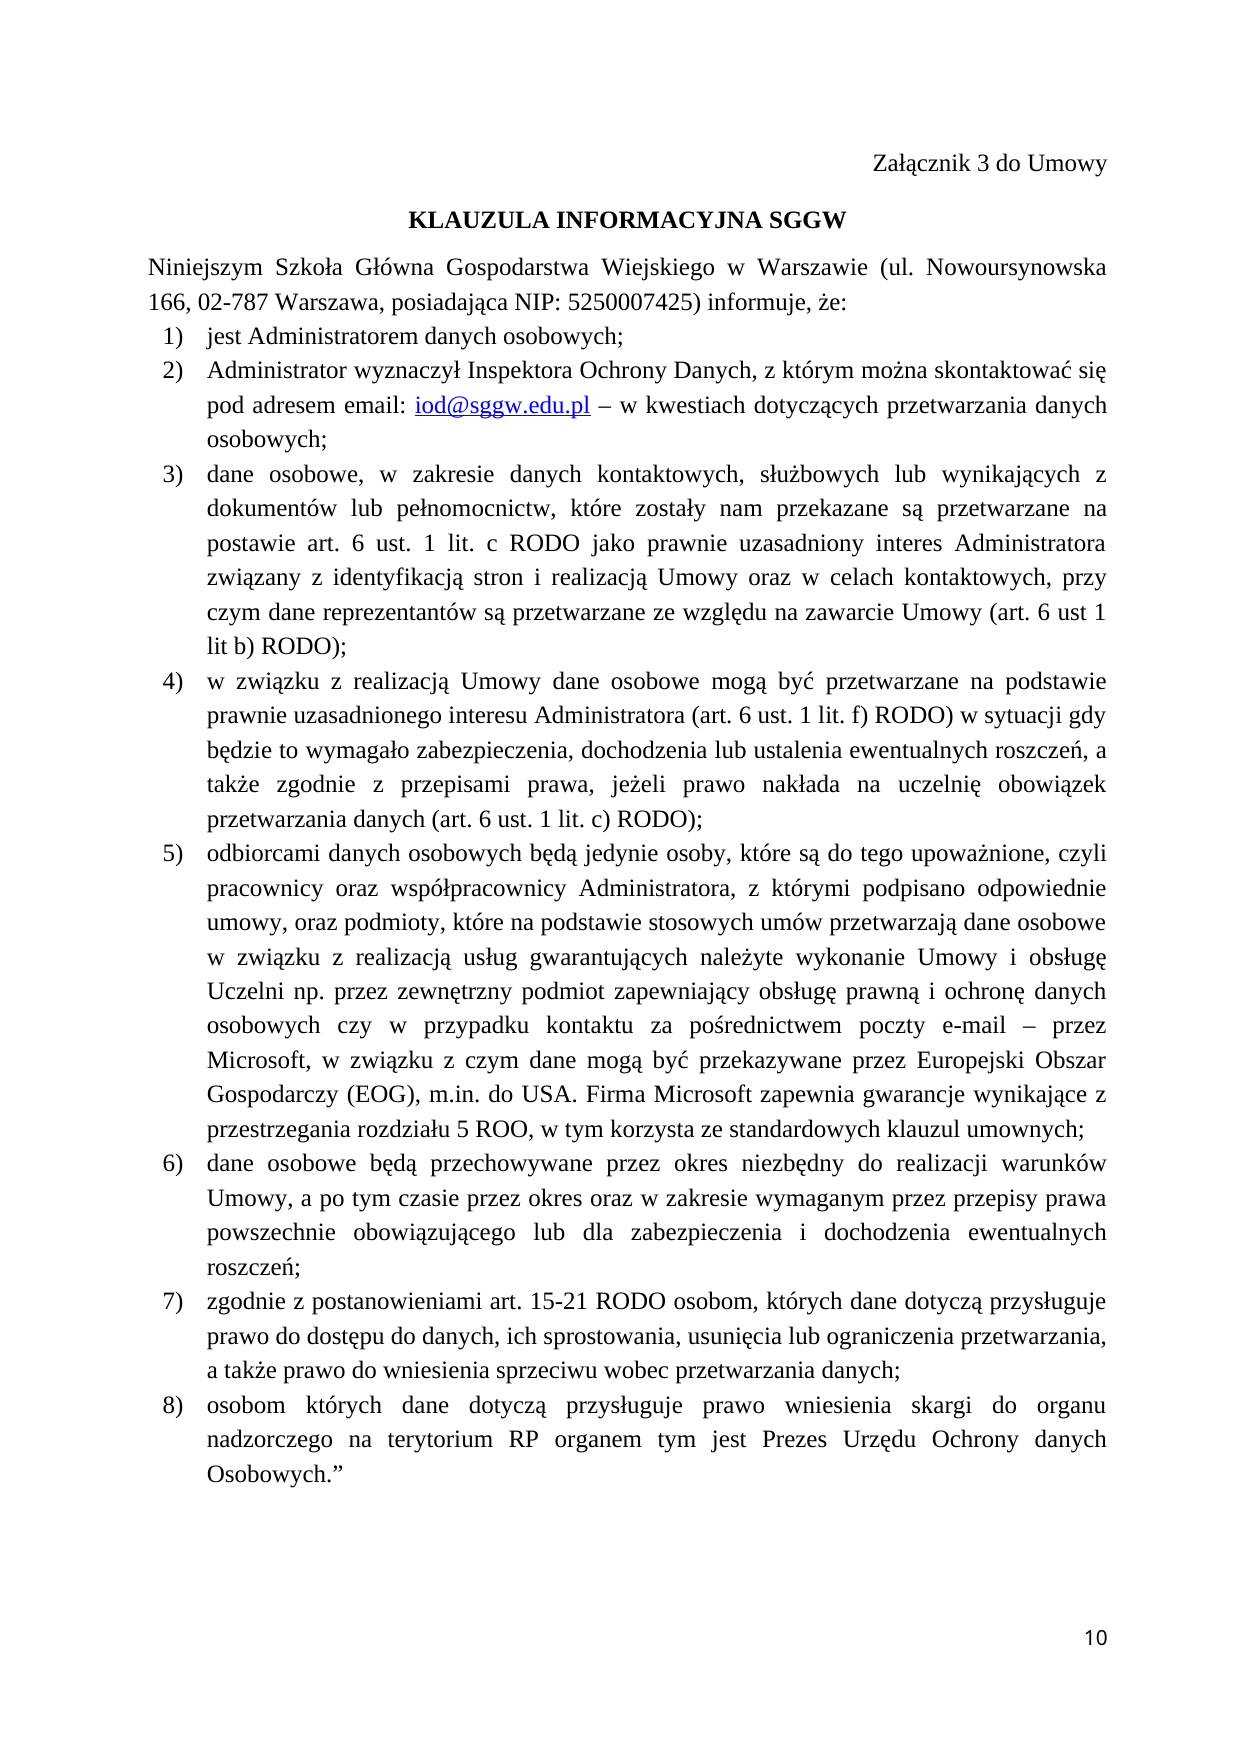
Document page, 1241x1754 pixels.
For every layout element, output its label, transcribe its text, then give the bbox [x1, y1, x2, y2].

list zgodnie z postanowieniami art. 15-21 RODO osobom, których dane dotyczą przysługuje prawo do dostępu do danych, ich sprostowania, usunięcia lub ograniczenia przetwarzania, a także prawo do wniesienia sprzeciwu wobec przetwarzania danych; [162, 1286, 1107, 1384]
list osobom których dane dotyczą przysługuje prawo wniesienia skargi do organu nadzorczego na terytorium RP organem tym jest Prezes Urzędu Ochrony danych Osobowych.” [162, 1390, 1107, 1488]
list odbiorcami danych osobowych będą jedynie osoby, które są do tego upoważnione, czyli pracownicy oraz współpracownicy Administratora, z którymi podpisano odpowiednie umowy, oraz podmioty, które na podstawie stosowych umów przetwarzają dane osobowe w związku z realizacją usług gwarantujących należyte wykonanie Umowy i obsługę Uczelni np. przez zewnętrzny podmiot zapewniający obsługę prawną i ochronę danych osobowych czy w przypadku kontaktu za pośrednictwem poczty e-mail – przez Microsoft, w związku z czym dane mogą być przekazywane przez Europejski Obszar Gospodarczy (EOG), m.in. do USA. Firma Microsoft zapewnia gwarancje wynikające z przestrzegania rozdziału 5 ROO, w tym korzysta ze standardowych klauzul umownych; [162, 838, 1107, 1143]
list dane osobowe będą przechowywane przez okres niezbędny do realizacji warunków Umowy, a po tym czasie przez okres oraz w zakresie wymaganym przez przepisy prawa powszechnie obowiązującego lub dla zabezpieczenia i dochodzenia ewentualnych roszczeń; [162, 1148, 1107, 1281]
list jest Administratorem danych osobowych; [162, 321, 1107, 350]
list Administrator wyznaczył Inspektora Ochrony Danych, z którym można skontaktować się pod adresem email: iod@sggw.edu.pl – w kwestiach dotyczących przetwarzania danych osobowych; [162, 356, 1107, 453]
text KLAUZULA INFORMACYJNA SGGW [148, 205, 1107, 234]
text Niniejszym Szkoła Główna Gospodarstwa Wiejskiego w Warszawie (ul. Nowoursynowska 166, 02-787 Warszawa, posiadająca NIP: 5250007425) informuje, że: [148, 252, 1107, 315]
text Załącznik 3 do Umowy [148, 148, 1107, 176]
list w związku z realizacją Umowy dane osobowe mogą być przetwarzane na podstawie prawnie uzasadnionego interesu Administratora (art. 6 ust. 1 lit. f) RODO) w sytuacji gdy będzie to wymagało zabezpieczenia, dochodzenia lub ustalenia ewentualnych roszczeń, a także zgodnie z przepisami prawa, jeżeli prawo nakłada na uczelnię obowiązek przetwarzania danych (art. 6 ust. 1 lit. c) RODO); [162, 666, 1107, 832]
list dane osobowe, w zakresie danych kontaktowych, służbowych lub wynikających z dokumentów lub pełnomocnictw, które zostały nam przekazane są przetwarzane na postawie art. 6 ust. 1 lit. c RODO jako prawnie uzasadniony interes Administratora związany z identyfikacją stron i realizacją Umowy oraz w celach kontaktowych, przy czym dane reprezentantów są przetwarzane ze względu na zawarcie Umowy (art. 6 ust 1 lit b) RODO); [162, 459, 1107, 660]
